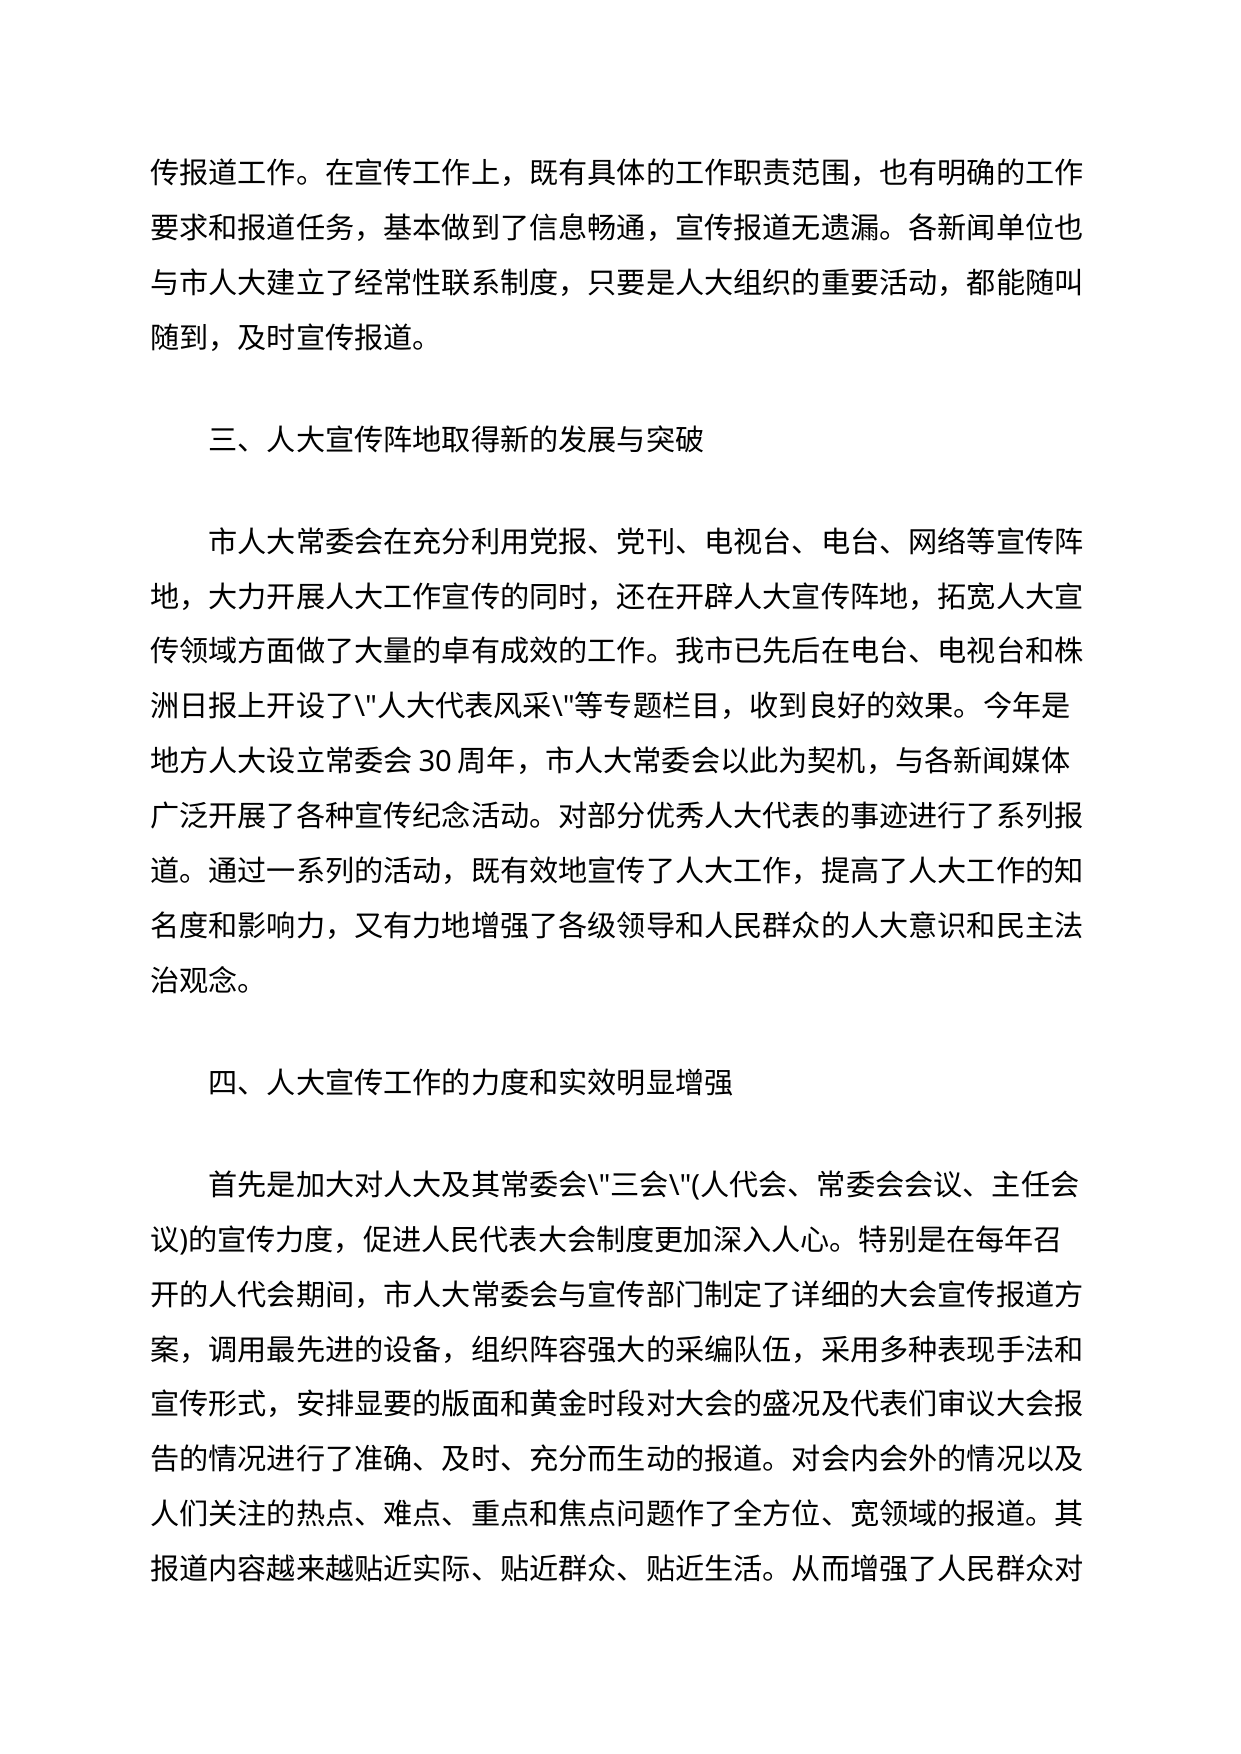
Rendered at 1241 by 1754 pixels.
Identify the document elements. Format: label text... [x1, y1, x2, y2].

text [150, 150, 1090, 357]
text 三、人大宣传阵地取得新的发展与突破 [150, 416, 1090, 459]
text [150, 1161, 1090, 1588]
text 四、人大宣传工作的力度和实效明显增强 [150, 1059, 1090, 1102]
text 市人大常委会在充分利用党报、党刊、电视台、电台、网络等宣传阵地，大力开展人大工作宣传的同时，还在开辟人大宣传阵地，拓宽人大宣传领域方面做了大量的卓有成效的工作。我市已先后在电台、电视台和株洲日报上开设了\"人大代表风采\"等专题栏目，收到良好的效果。今年是地方人大设立常委会30周年，市人大常委会以此为契机，与各新闻媒体广泛开展了各种宣传纪念活动。对部分优秀人大代表的事迹进行了系列报道。通过一系列的活动，既有效地宣传了人大工作，提高了人大工作的知名度和影响力，又有力地增强了各级领导和人民群众的人大意识和民主法治观念。 [150, 518, 1090, 1000]
